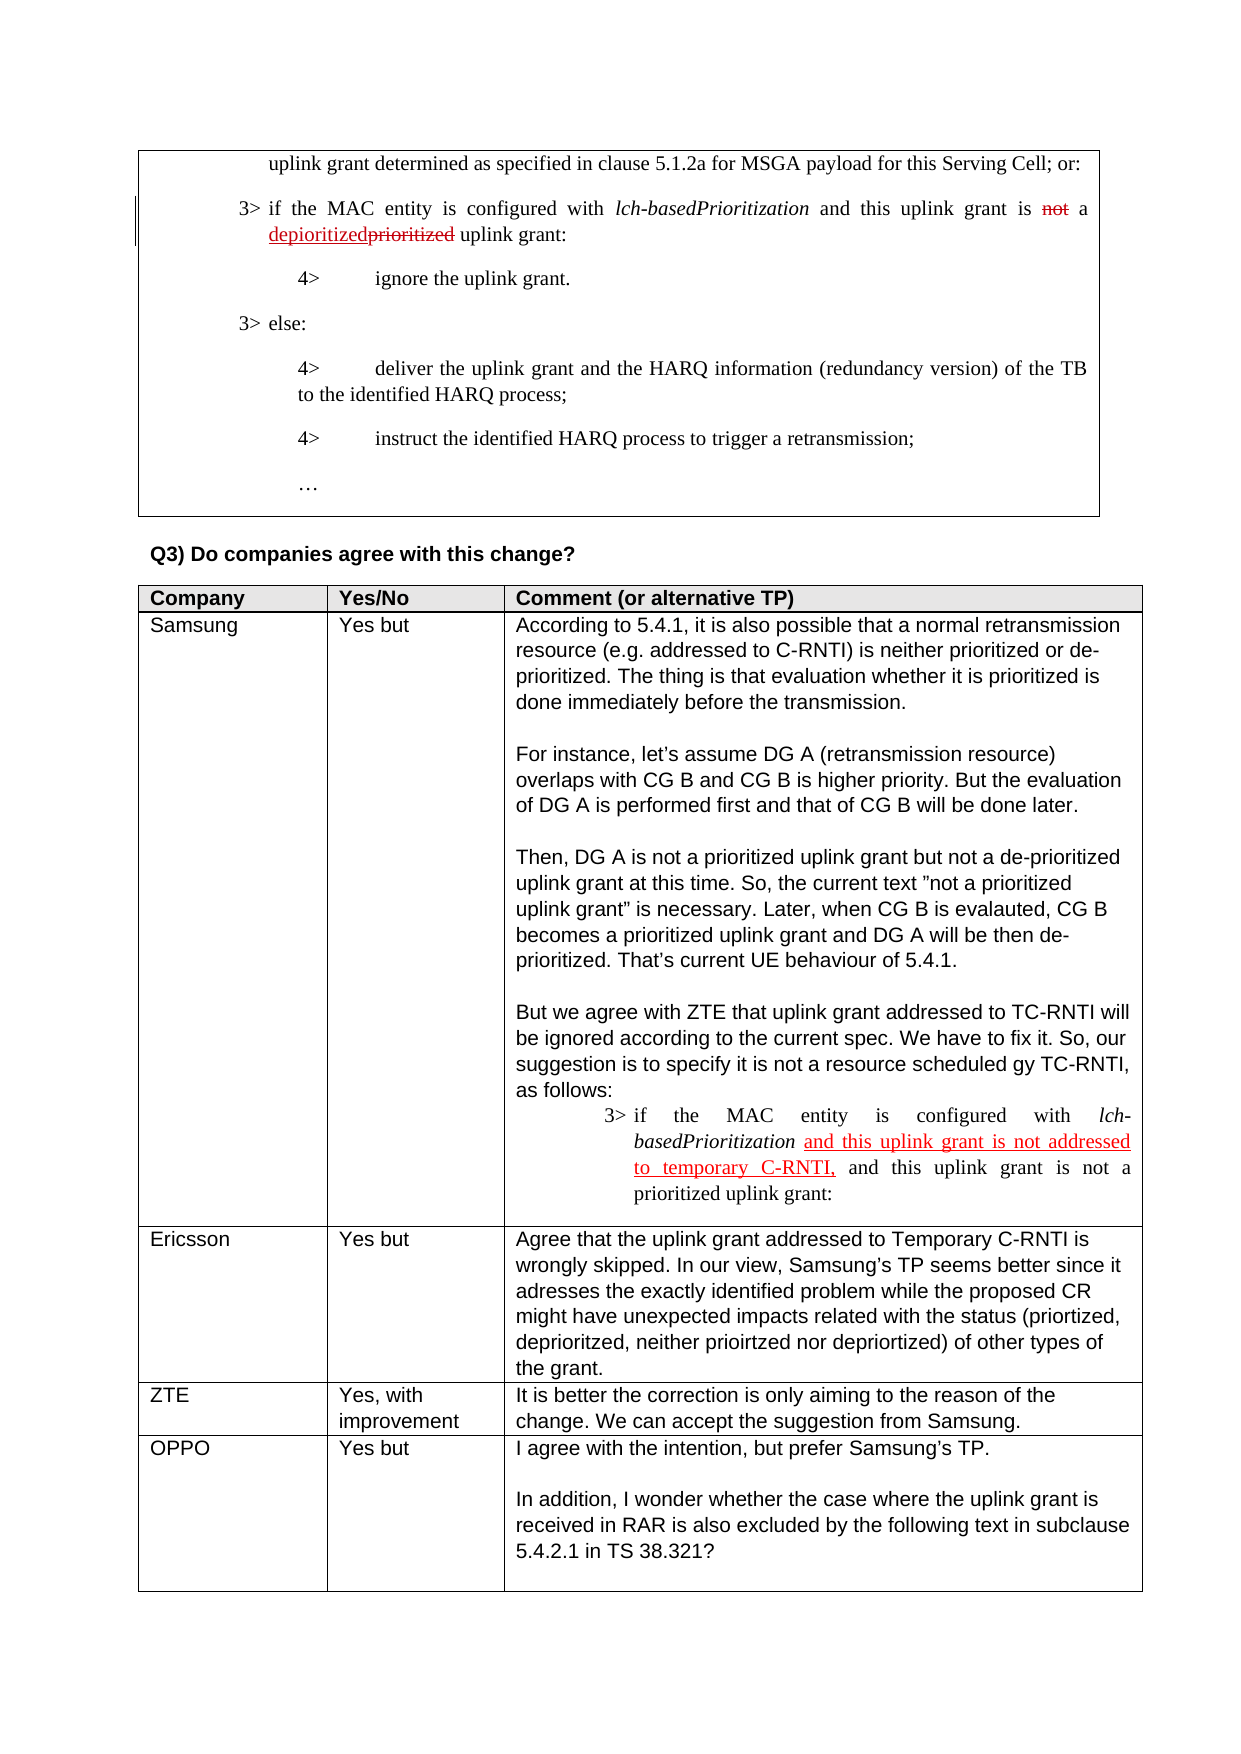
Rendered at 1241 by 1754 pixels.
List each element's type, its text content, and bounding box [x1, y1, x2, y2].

table_header Comment (or alternative TP) [505, 586, 1142, 611]
table_cell Agree that the uplink grant addressed to Temporary C-RNTI is wrongly skipped. In our view, Samsung’s TP seems better since it adresses the exactly identified problem while the proposed CR might have unexpected impacts related with the status (priortized, deprioritzed, neither prioirtzed nor depriortized) of other types of the grant. [505, 1227, 1142, 1382]
table_cell Yes but [328, 1227, 504, 1382]
table_cell ZTE [139, 1383, 327, 1434]
table_cell OPPO [139, 1436, 327, 1591]
table_header Yes/No [328, 586, 504, 611]
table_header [139, 151, 1099, 516]
table_cell Ericsson [139, 1227, 327, 1382]
table_header Company [139, 586, 327, 611]
table_cell It is better the correction is only aiming to the reason of the change. We can accept the suggestion from Samsung. [505, 1383, 1142, 1434]
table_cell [505, 1436, 1142, 1591]
table_cell Yes but [328, 1436, 504, 1591]
table_cell Samsung [139, 613, 327, 1226]
text Q3) Do companies agree with this change? [150, 542, 1090, 566]
table_cell Yes but [328, 613, 504, 1226]
table_cell Yes, with improvement [328, 1383, 504, 1434]
table_cell According to 5.4.1, it is also possible that a normal retransmission resource (e.g. addressed to C-RNTI) is neither prioritized or de-prioritized. The thing is that evaluation whether it is prioritized is done immediately before the transmission. For instance, let’s assume DG A (retransmission resource) overlaps with CG B and CG B is higher priority. But the evaluation of DG A is performed first and that of CG B will be done later. Then, DG A is not a prioritized uplink grant but not a de-prioritized uplink grant at this time. So, the current text ”not a prioritized uplink grant” is necessary. Later, when CG B is evalauted, CG B becomes a prioritized uplink grant and DG A will be then de-prioritized. That’s current UE behaviour of 5.4.1. But we agree with ZTE that uplink grant addressed to TC-RNTI will be ignored according to the current spec. We have to fix it. So, our suggestion is to specify it is not a resource scheduled gy TC-RNTI, as follows: 3> if the MAC entity is configured with lch-basedPrioritization and this uplink grant is not addressed to temporary C-RNTI, and this uplink grant is not a prioritized uplink grant: [505, 613, 1142, 1226]
